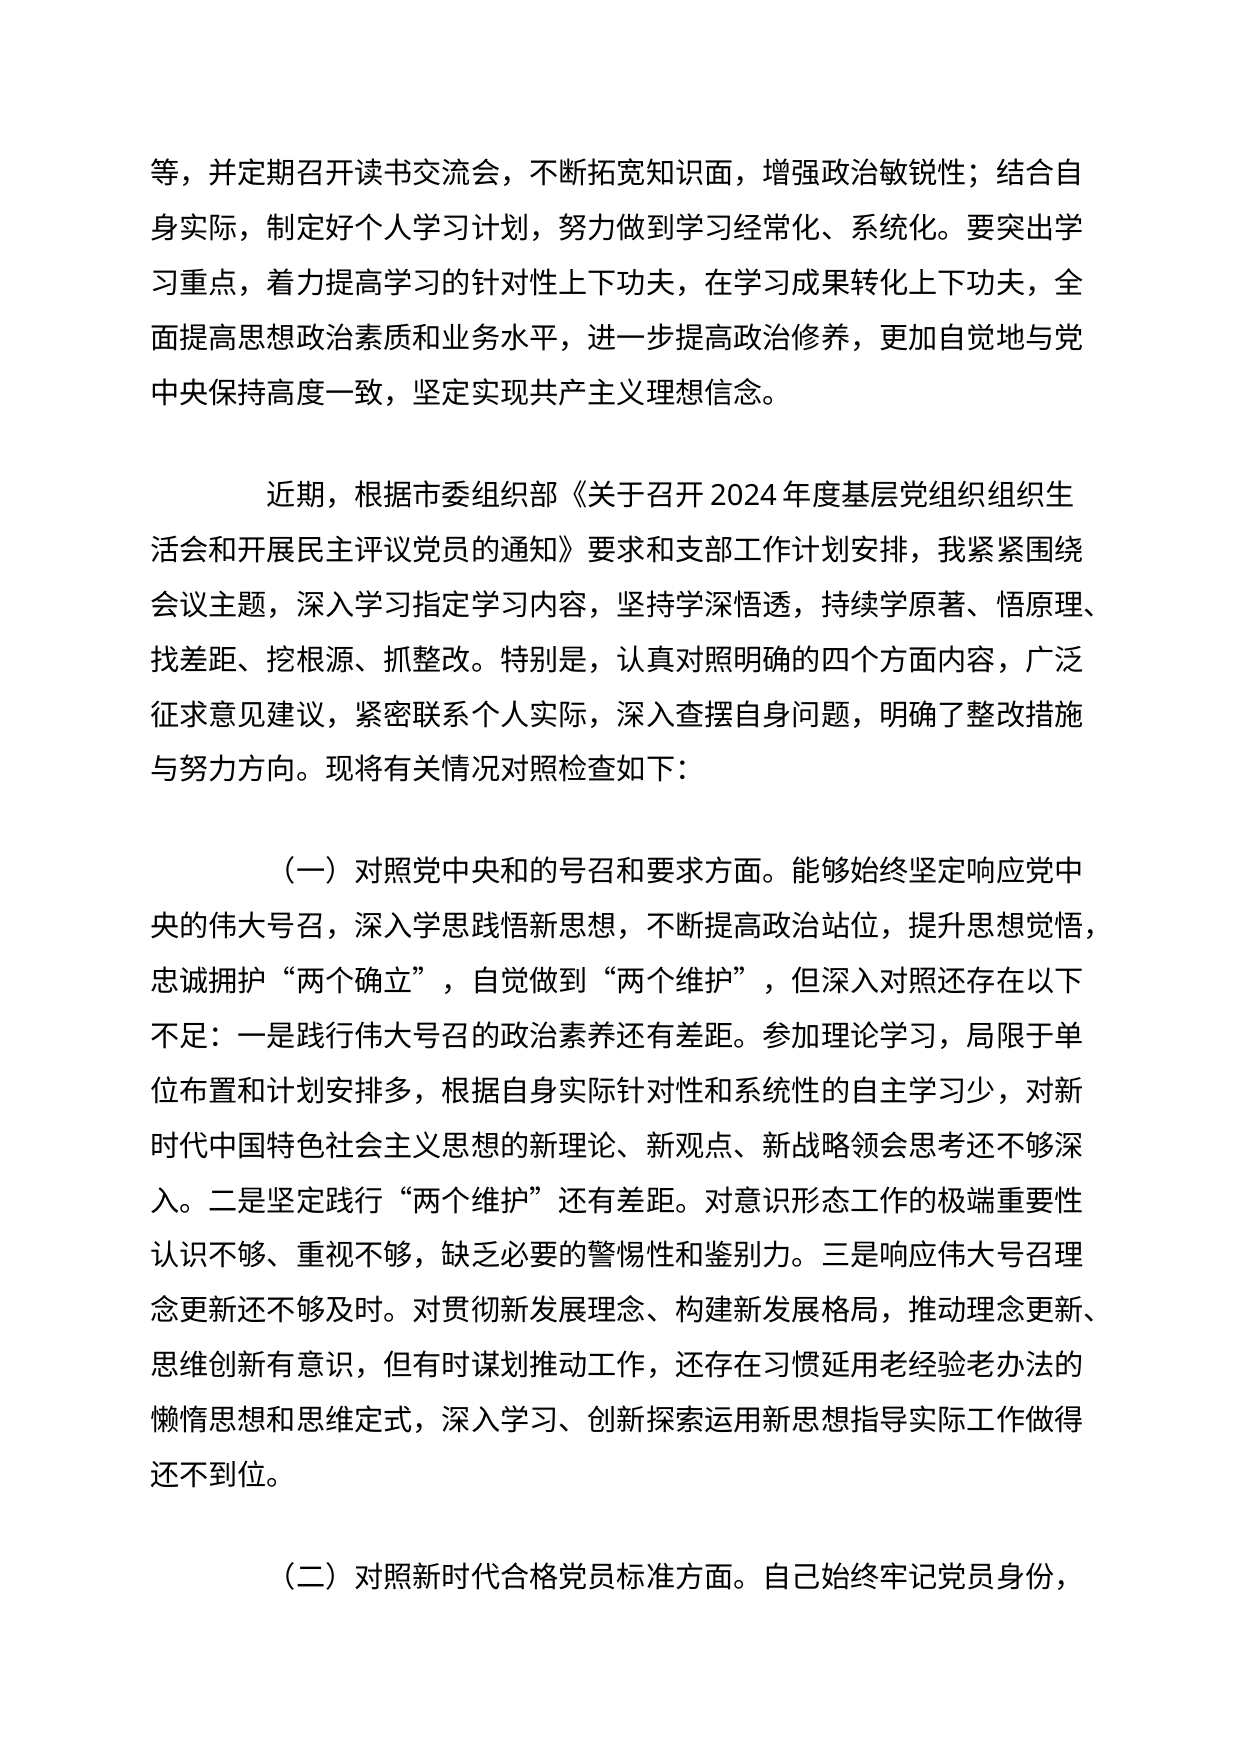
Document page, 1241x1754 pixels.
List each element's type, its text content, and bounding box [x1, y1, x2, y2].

text （一）对照党中央和的号召和要求方面。能够始终坚定响应党中央的伟大号召，深入学思践悟新思想，不断提高政治站位，提升思想觉悟，忠诚拥护“两个确立”，自觉做到“两个维护”，但深入对照还存在以下不足：一是践行伟大号召的政治素养还有差距。参加理论学习，局限于单位布置和计划安排多，根据自身实际针对性和系统性的自主学习少，对新时代中国特色社会主义思想的新理论、新观点、新战略领会思考还不够深入。二是坚定践行“两个维护”还有差距。对意识形态工作的极端重要性认识不够、重视不够，缺乏必要的警惕性和鉴别力。三是响应伟大号召理念更新还不够及时。对贯彻新发展理念、构建新发展格局，推动理念更新、思维创新有意识，但有时谋划推动工作，还存在习惯延用老经验老办法的懒惰思想和思维定式，深入学习、创新探索运用新思想指导实际工作做得还不到位。 [150, 848, 1090, 1494]
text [150, 150, 1090, 412]
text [150, 1553, 1090, 1596]
text 近期，根据市委组织部《关于召开2024年度基层党组织组织生活会和开展民主评议党员的通知》要求和支部工作计划安排，我紧紧围绕会议主题，深入学习指定学习内容，坚持学深悟透，持续学原著、悟原理、找差距、挖根源、抓整改。特别是，认真对照明确的四个方面内容，广泛征求意见建议，紧密联系个人实际，深入查摆自身问题，明确了整改措施与努力方向。现将有关情况对照检查如下： [150, 471, 1090, 788]
